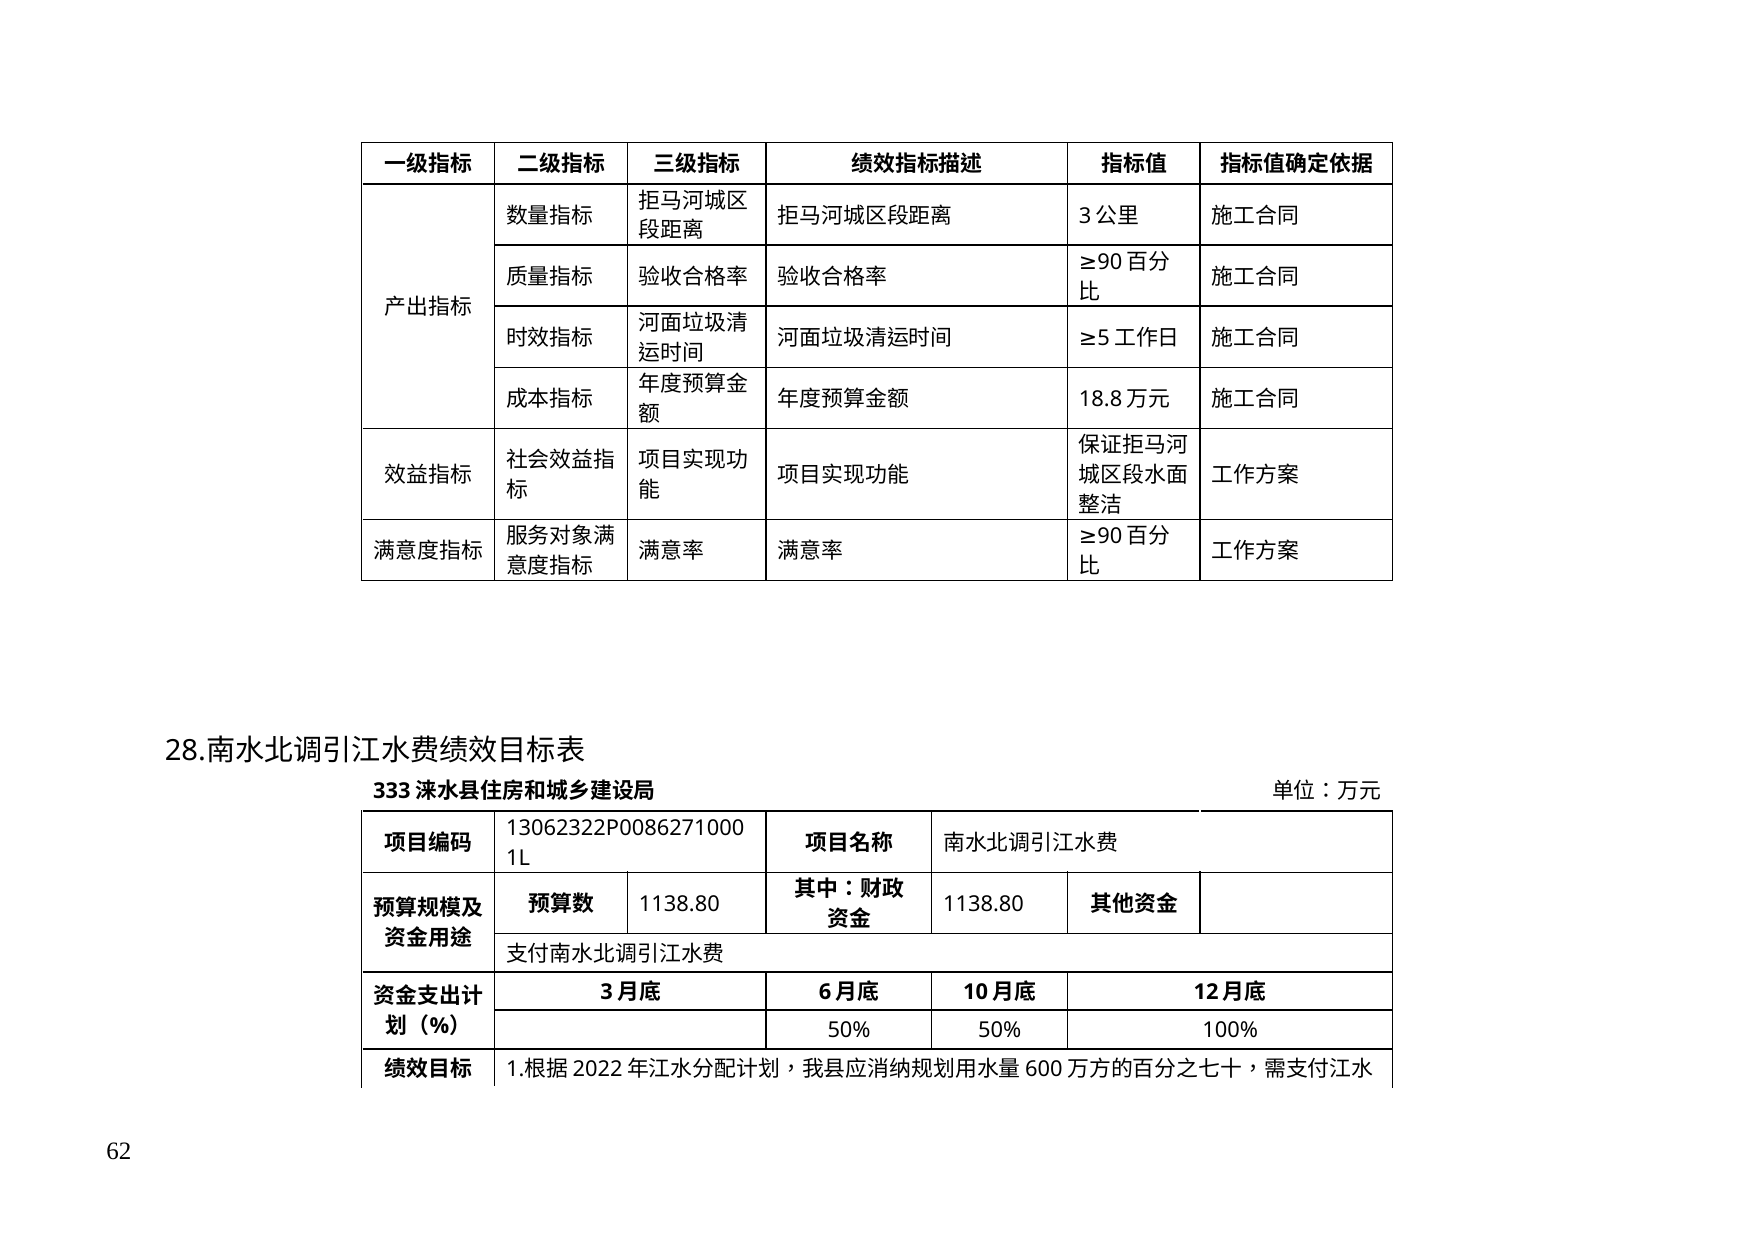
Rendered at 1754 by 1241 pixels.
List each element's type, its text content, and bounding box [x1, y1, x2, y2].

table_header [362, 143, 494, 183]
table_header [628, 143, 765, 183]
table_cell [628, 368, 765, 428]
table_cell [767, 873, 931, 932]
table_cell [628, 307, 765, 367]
text 28.南水北调引江水费绩效目标表 [106, 729, 1648, 769]
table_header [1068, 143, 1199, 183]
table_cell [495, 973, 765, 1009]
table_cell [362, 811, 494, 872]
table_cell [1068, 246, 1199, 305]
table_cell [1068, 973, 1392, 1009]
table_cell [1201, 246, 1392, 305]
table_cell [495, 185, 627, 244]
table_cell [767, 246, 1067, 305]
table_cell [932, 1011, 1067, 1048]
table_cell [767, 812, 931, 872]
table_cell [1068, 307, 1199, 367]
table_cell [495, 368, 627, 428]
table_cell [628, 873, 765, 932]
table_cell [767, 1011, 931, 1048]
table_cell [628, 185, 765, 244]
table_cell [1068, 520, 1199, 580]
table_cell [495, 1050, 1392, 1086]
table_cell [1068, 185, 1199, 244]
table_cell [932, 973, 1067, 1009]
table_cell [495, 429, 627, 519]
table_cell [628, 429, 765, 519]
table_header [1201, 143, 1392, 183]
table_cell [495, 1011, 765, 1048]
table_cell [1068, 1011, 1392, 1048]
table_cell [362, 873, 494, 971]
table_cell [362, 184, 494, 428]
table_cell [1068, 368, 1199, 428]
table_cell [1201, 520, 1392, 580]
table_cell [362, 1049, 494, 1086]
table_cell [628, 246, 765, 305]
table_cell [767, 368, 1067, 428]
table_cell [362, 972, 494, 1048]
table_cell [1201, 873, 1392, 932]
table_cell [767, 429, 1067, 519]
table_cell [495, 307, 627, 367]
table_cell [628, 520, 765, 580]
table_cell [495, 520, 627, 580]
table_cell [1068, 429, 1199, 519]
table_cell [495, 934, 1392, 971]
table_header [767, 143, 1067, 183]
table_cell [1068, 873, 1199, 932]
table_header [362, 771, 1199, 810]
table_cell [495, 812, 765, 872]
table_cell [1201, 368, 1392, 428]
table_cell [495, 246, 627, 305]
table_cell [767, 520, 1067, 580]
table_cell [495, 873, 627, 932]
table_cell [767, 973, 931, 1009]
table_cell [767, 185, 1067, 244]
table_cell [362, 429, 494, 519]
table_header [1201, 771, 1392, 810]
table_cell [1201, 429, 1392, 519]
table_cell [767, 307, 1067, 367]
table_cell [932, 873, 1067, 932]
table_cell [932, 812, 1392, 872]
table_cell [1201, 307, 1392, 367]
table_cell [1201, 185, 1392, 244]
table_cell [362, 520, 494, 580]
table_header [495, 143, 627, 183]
